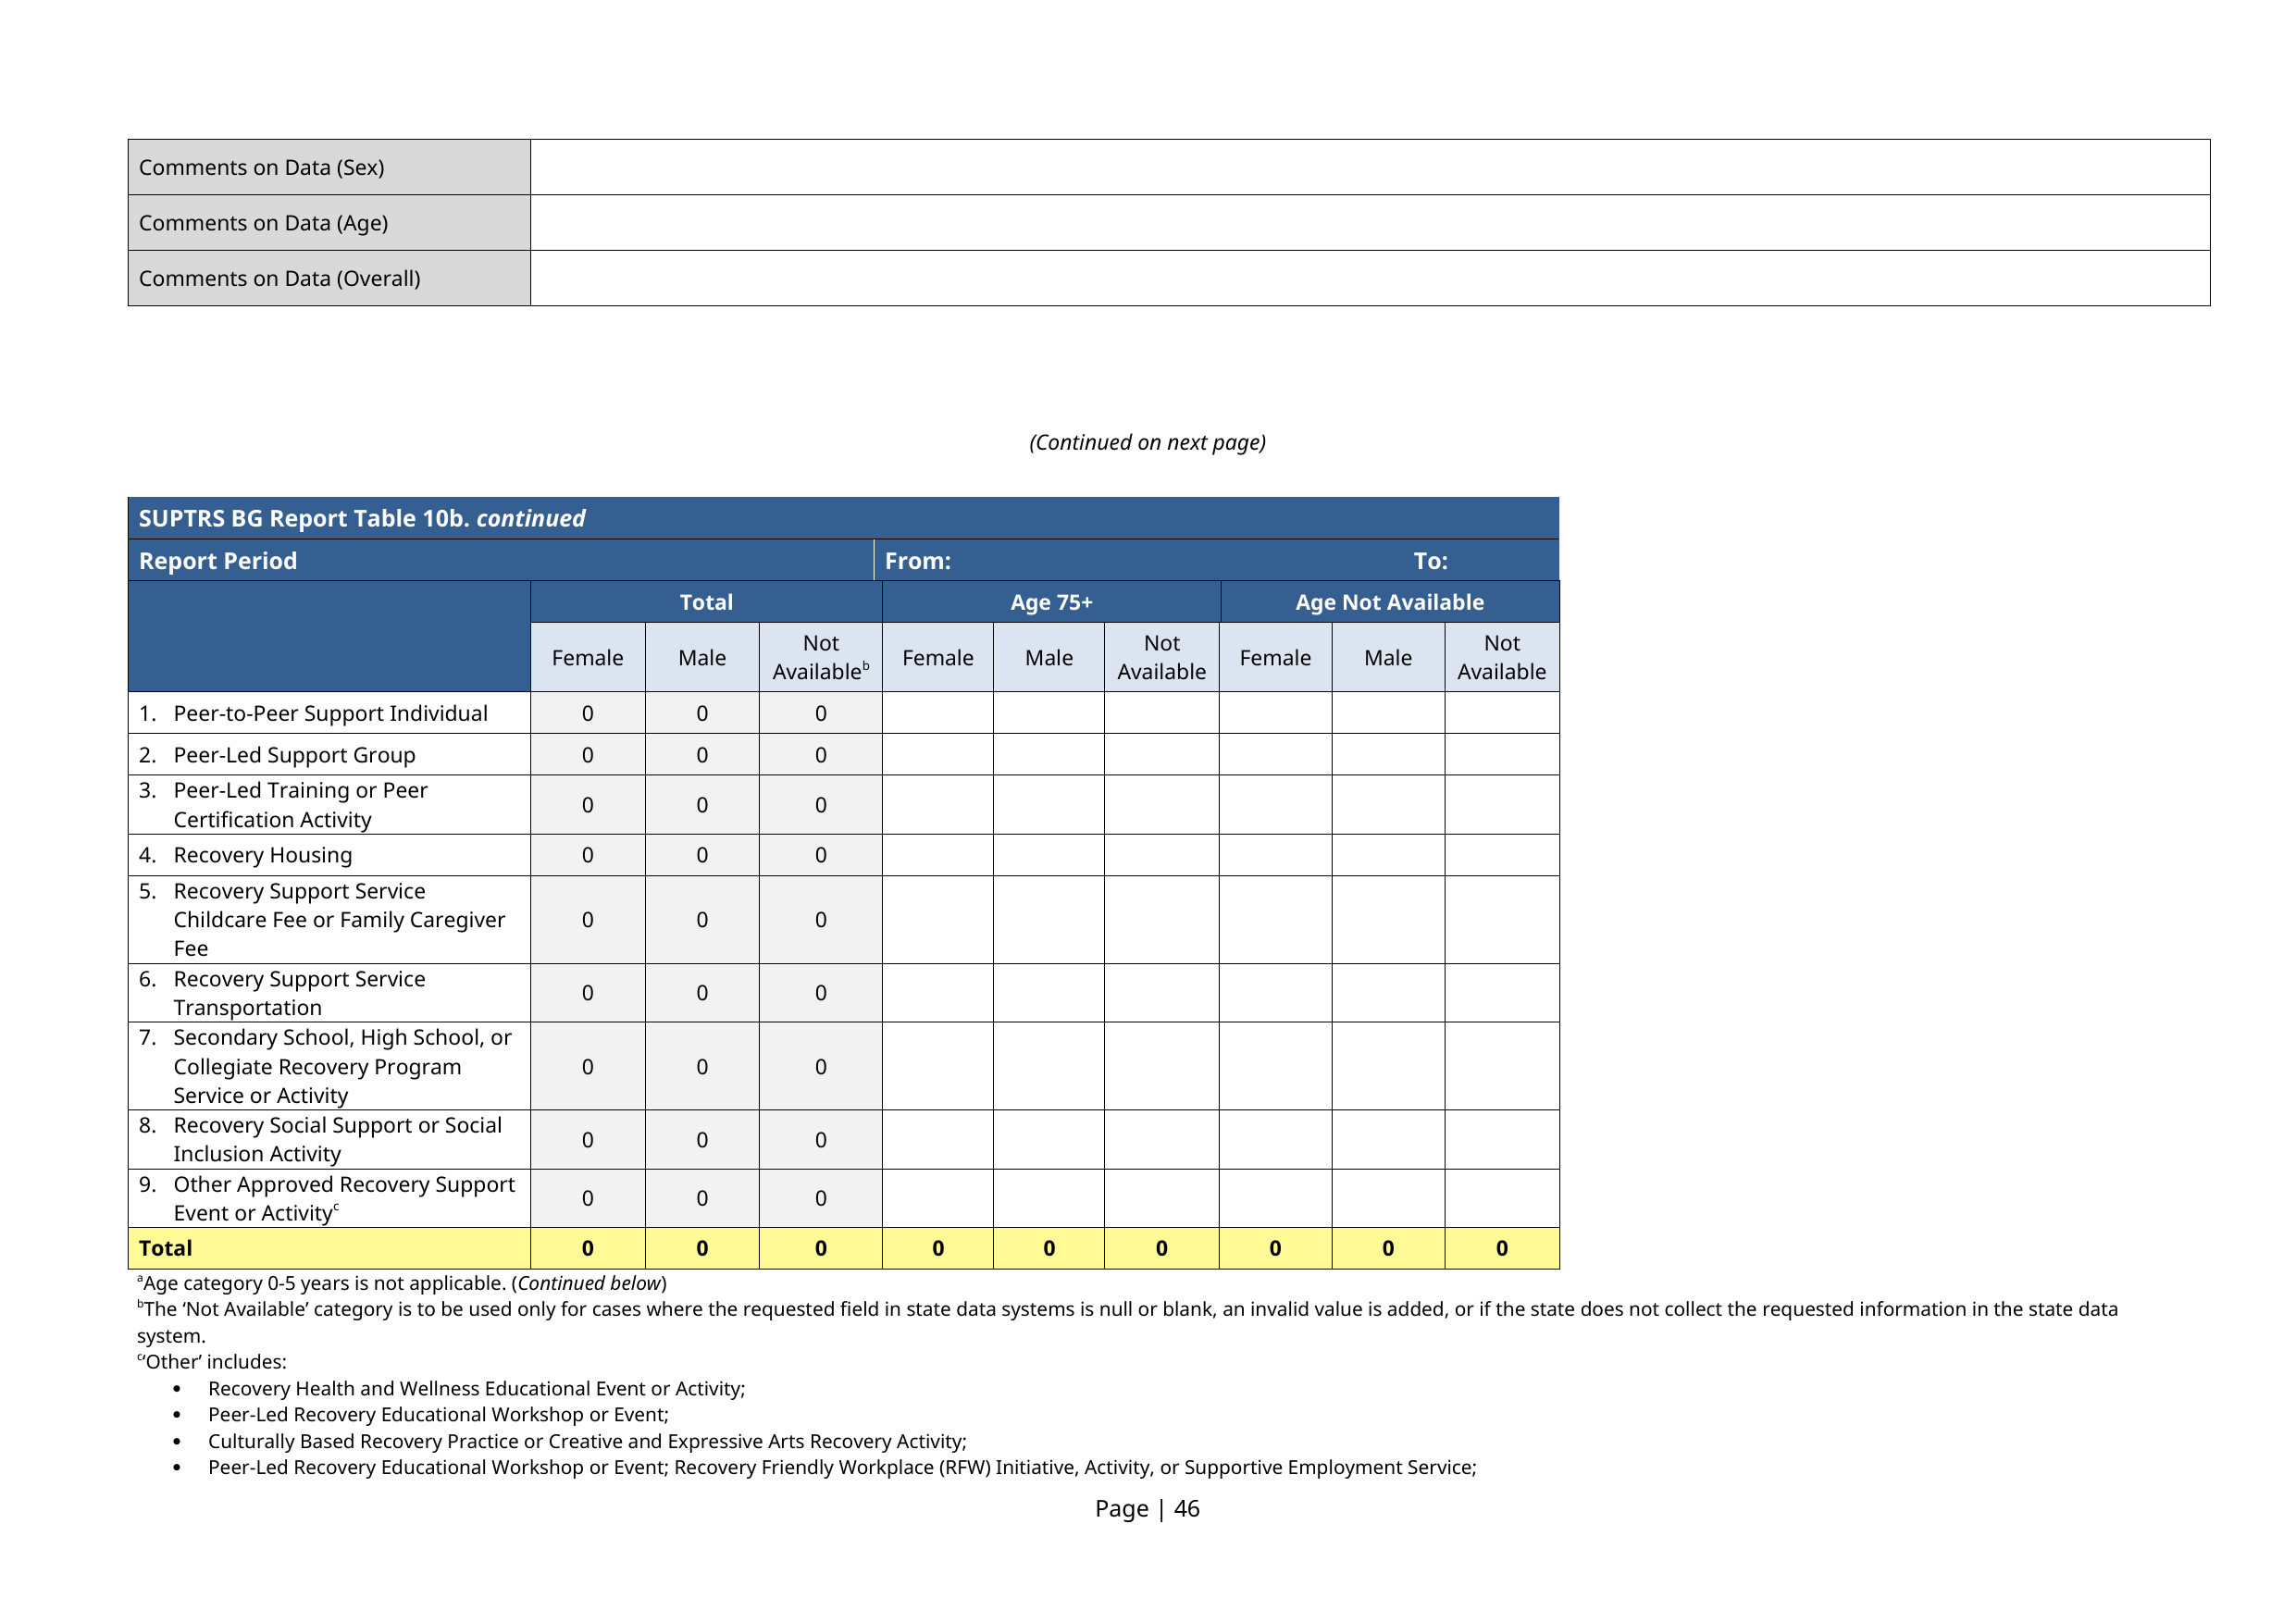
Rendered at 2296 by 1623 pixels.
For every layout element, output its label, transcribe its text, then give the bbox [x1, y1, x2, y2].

table_cell [994, 835, 1104, 875]
table_cell 0 [646, 775, 759, 834]
table_cell [883, 835, 993, 875]
table_cell [883, 1022, 993, 1109]
list Culturally Based Recovery Practice or Creative and Expressive Arts Recovery Activity; [173, 1428, 2158, 1454]
table_cell 0 [1220, 1228, 1332, 1269]
table_cell Recovery Social Support or Social Inclusion Activity [129, 1110, 530, 1168]
table_cell 0 [760, 1170, 882, 1227]
table_cell [883, 1170, 993, 1227]
table_cell 0 [760, 1022, 882, 1109]
table_cell [1446, 734, 1559, 774]
list Peer-Led Recovery Educational Workshop or Event; Recovery Friendly Workplace (RFW) Initiative, Activity, or Supportive Employment Service; [173, 1454, 2158, 1480]
table_cell [883, 1110, 993, 1168]
table_cell Female [1220, 623, 1332, 691]
table_cell Recovery Support Service Transportation [129, 964, 530, 1022]
table_cell [1333, 876, 1445, 963]
table_cell [1105, 835, 1219, 875]
table_cell [883, 692, 993, 733]
table_cell [994, 964, 1104, 1022]
table_cell [1105, 1022, 1219, 1109]
table_cell [1220, 1022, 1332, 1109]
table_cell [1333, 1170, 1445, 1227]
table_cell 0 [531, 876, 645, 963]
table_cell Age Not Available [1222, 581, 1559, 622]
table_cell [1333, 964, 1445, 1022]
table_cell 0 [760, 1228, 882, 1269]
list Recovery Health and Wellness Educational Event or Activity; [173, 1375, 2158, 1401]
table_cell Other Approved Recovery Support Event or Activityc [129, 1170, 530, 1227]
table_cell [1105, 876, 1219, 963]
table_cell [1105, 1170, 1219, 1227]
table_cell [1333, 1110, 1445, 1168]
table_cell 0 [531, 835, 645, 875]
table_cell Male [994, 623, 1104, 691]
text aAge category 0-5 years is not applicable. (Continued below) [137, 1270, 2158, 1296]
table_cell 0 [531, 775, 645, 834]
table_cell [883, 775, 993, 834]
table_cell [1220, 734, 1332, 774]
table_cell [1220, 775, 1332, 834]
table_cell [1220, 1110, 1332, 1168]
table_cell [1446, 876, 1559, 963]
table_cell [994, 775, 1104, 834]
table_cell [994, 1110, 1104, 1168]
table_cell 0 [646, 1170, 759, 1227]
text (Continued on next page) [139, 427, 2156, 456]
table_cell [531, 195, 2210, 250]
table_cell [1105, 734, 1219, 774]
table_cell [1105, 775, 1219, 834]
table_cell [1333, 1022, 1445, 1109]
text c‘Other’ includes: [137, 1348, 2158, 1375]
table_cell 0 [531, 692, 645, 733]
table_cell [883, 876, 993, 963]
table_cell Peer-Led Support Group [129, 734, 530, 774]
table_cell Recovery Housing [129, 835, 530, 875]
table_cell 0 [1446, 1228, 1559, 1269]
table_cell 0 [531, 1110, 645, 1168]
table_cell Age 75+ [883, 581, 1221, 622]
table_cell 0 [1333, 1228, 1445, 1269]
table_cell [1220, 964, 1332, 1022]
table_cell [1333, 775, 1445, 834]
table_cell [994, 734, 1104, 774]
table_cell 0 [531, 734, 645, 774]
text bThe ‘Not Available’ category is to be used only for cases where the requested field in state data systems is null or blank, an invalid value is added, or if the state does not collect the requested information in the state data system. [137, 1296, 2158, 1348]
table_header SUPTRS BG Report Table 10b. continued [129, 497, 1559, 539]
table_cell [1446, 964, 1559, 1022]
table_cell Peer-Led Training or Peer Certification Activity [129, 775, 530, 834]
table_cell 0 [646, 692, 759, 733]
table_cell 0 [646, 964, 759, 1022]
table_cell 0 [760, 964, 882, 1022]
table_cell Not Available [1105, 623, 1219, 691]
table_cell Not Availableb [760, 623, 882, 691]
table_cell [1105, 964, 1219, 1022]
table_cell 0 [531, 1228, 645, 1269]
table_cell [1105, 692, 1219, 733]
table_cell Total [129, 1228, 530, 1269]
table_cell [1333, 835, 1445, 875]
table_cell [1446, 775, 1559, 834]
table_cell [531, 251, 2210, 305]
table_cell Comments on Data (Overall) [129, 251, 530, 305]
table_cell Not Available [1446, 623, 1559, 691]
table_cell Comments on Data (Age) [129, 195, 530, 250]
table_cell [1220, 876, 1332, 963]
table_cell [1220, 1170, 1332, 1227]
table_cell 0 [760, 775, 882, 834]
table_cell Male [646, 623, 759, 691]
table_cell Male [1333, 623, 1445, 691]
table_cell [994, 692, 1104, 733]
table_cell [1446, 1110, 1559, 1168]
table_cell 0 [760, 734, 882, 774]
table_cell Peer-to-Peer Support Individual [129, 692, 530, 733]
table_cell To: [1403, 539, 1559, 580]
table_cell [1220, 692, 1332, 733]
table_cell 0 [760, 835, 882, 875]
table_cell [1446, 1170, 1559, 1227]
table_cell 0 [531, 1022, 645, 1109]
table_cell [129, 581, 530, 691]
table_header [531, 140, 2210, 194]
table_cell [1333, 692, 1445, 733]
table_cell 0 [531, 964, 645, 1022]
table_cell 0 [760, 876, 882, 963]
table_cell [1446, 1022, 1559, 1109]
table_cell [994, 876, 1104, 963]
table_cell 0 [646, 1022, 759, 1109]
table_cell 0 [531, 1170, 645, 1227]
table_cell 0 [646, 835, 759, 875]
table_cell 0 [994, 1228, 1104, 1269]
table_cell 0 [760, 1110, 882, 1168]
table_cell 0 [646, 1228, 759, 1269]
table_cell [1105, 1110, 1219, 1168]
table_cell 0 [646, 1110, 759, 1168]
table_cell Recovery Support Service Childcare Fee or Family Caregiver Fee [129, 876, 530, 963]
table_cell Secondary School, High School, or Collegiate Recovery Program Service or Activity [129, 1022, 530, 1109]
list Peer-Led Recovery Educational Workshop or Event; [173, 1401, 2158, 1428]
table_header Comments on Data (Sex) [129, 140, 530, 194]
table_cell [994, 1022, 1104, 1109]
table_cell 0 [1105, 1228, 1219, 1269]
table_cell [883, 734, 993, 774]
table_cell [1220, 835, 1332, 875]
table_cell [1446, 835, 1559, 875]
table_cell Report Period [129, 539, 874, 580]
table_cell [1333, 734, 1445, 774]
table_cell 0 [883, 1228, 993, 1269]
table_cell [1446, 692, 1559, 733]
table_cell 0 [646, 734, 759, 774]
table_cell Total [531, 581, 882, 622]
table_cell From: [875, 539, 1403, 580]
table_cell Female [883, 623, 993, 691]
table_cell Female [531, 623, 645, 691]
table_cell 0 [646, 876, 759, 963]
table_cell [883, 964, 993, 1022]
table_cell [994, 1170, 1104, 1227]
table_cell 0 [760, 692, 882, 733]
